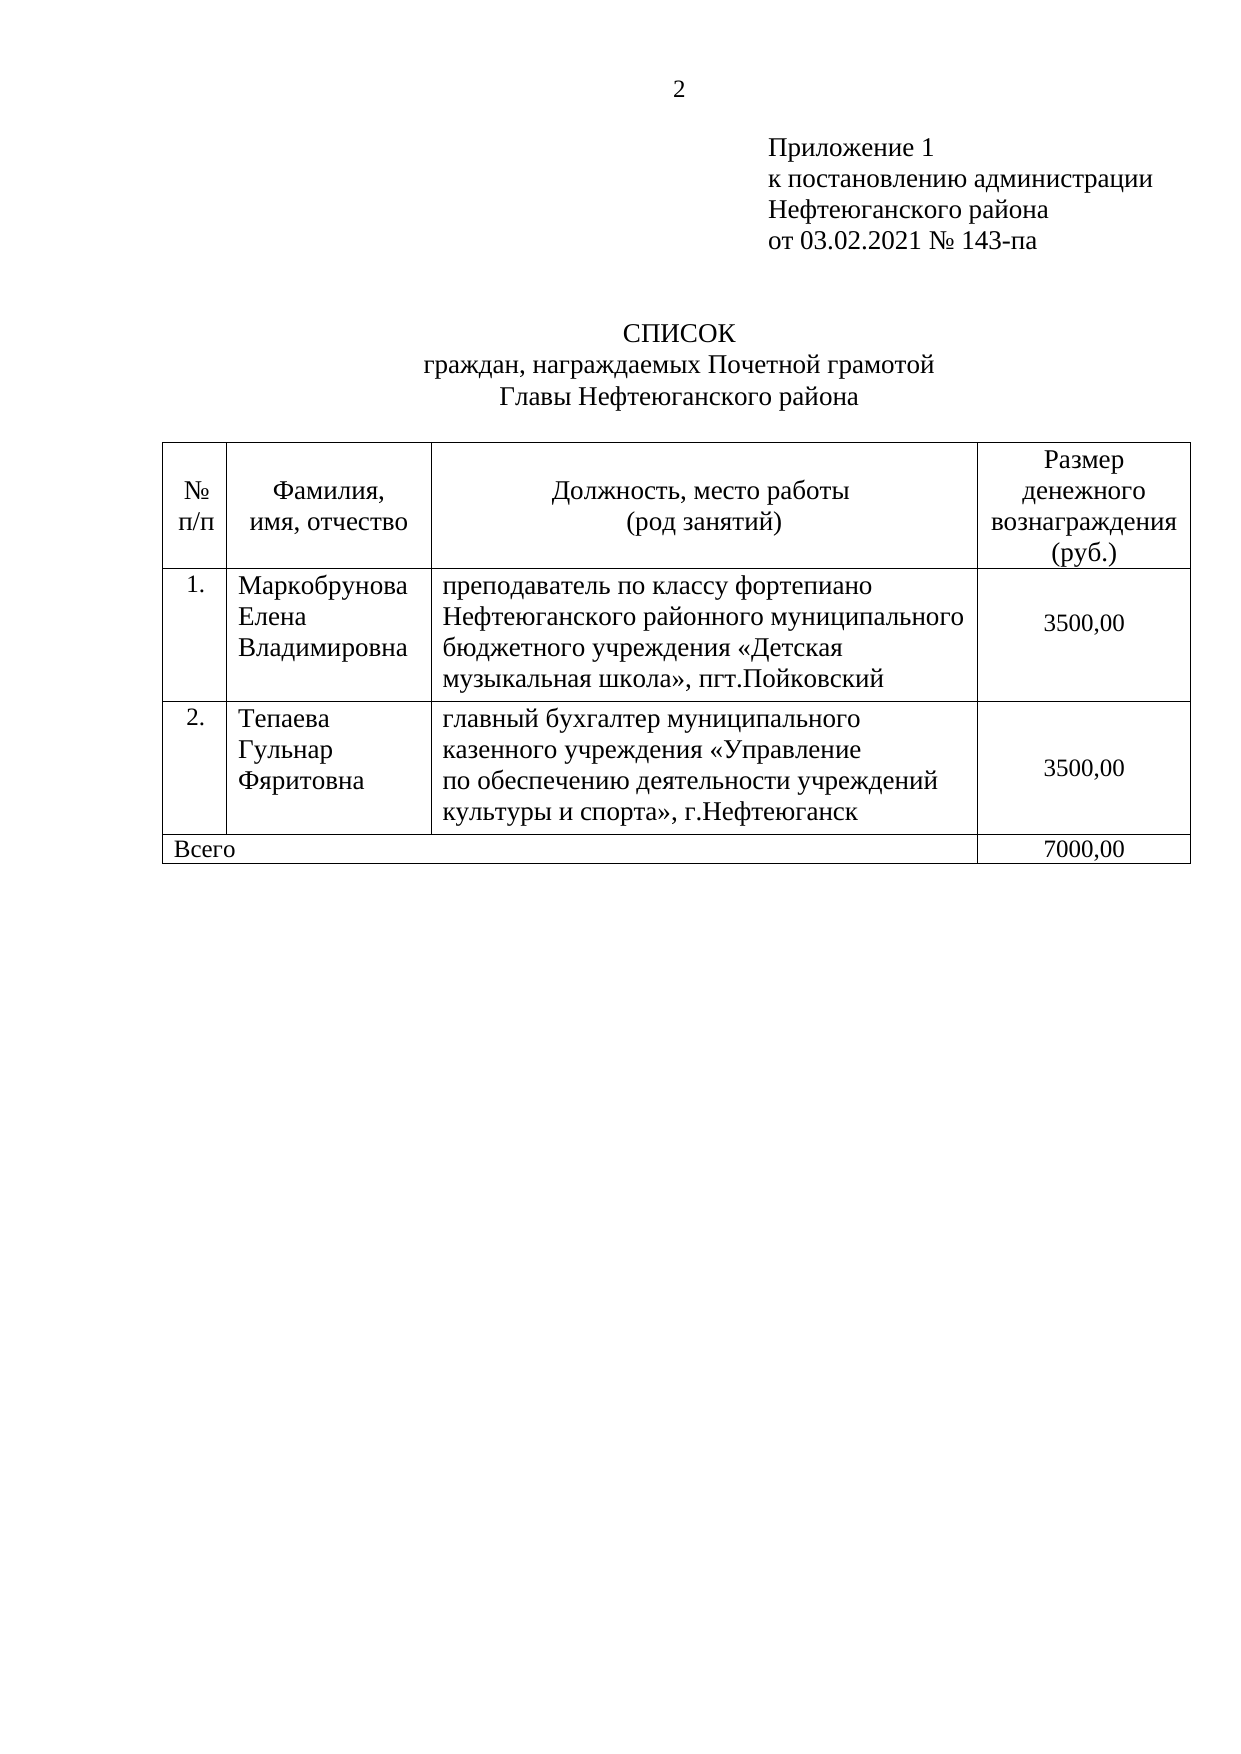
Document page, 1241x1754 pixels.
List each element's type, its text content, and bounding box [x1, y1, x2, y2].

table_header Должность, место работы (род занятий) [432, 443, 977, 568]
table_cell [163, 702, 226, 833]
table_header Фамилия, имя, отчество [227, 443, 431, 568]
text к постановлению администрации [177, 162, 1181, 193]
table_cell 3500,00 [978, 569, 1190, 701]
table_cell [163, 569, 226, 701]
table_cell главный бухгалтер муниципального казенного учреждения «Управление по обеспечению деятельности учреждений культуры и спорта», г.Нефтеюганск [432, 702, 977, 833]
table_cell Маркобрунова Елена Владимировна [227, 569, 431, 701]
table_cell преподаватель по классу фортепиано Нефтеюганского районного муниципального бюджетного учреждения «Детская музыкальная школа», пгт.Пойковский [432, 569, 977, 701]
text Нефтеюганского района [177, 193, 1181, 224]
table_header № п/п [163, 443, 226, 568]
text СПИСОК [177, 317, 1181, 349]
text от 03.02.2021 № 143-па [177, 224, 1181, 255]
table_header Размер денежного вознаграждения (руб.) [978, 443, 1190, 568]
text граждан, награждаемых Почетной грамотой [177, 349, 1181, 380]
text Главы Нефтеюганского района [177, 380, 1181, 411]
table_cell Всего [163, 835, 977, 863]
table_cell Тепаева Гульнар Фяритовна [227, 702, 431, 833]
table_cell 7000,00 [978, 835, 1190, 863]
text Приложение 1 [177, 131, 1181, 162]
table_cell 3500,00 [978, 702, 1190, 833]
